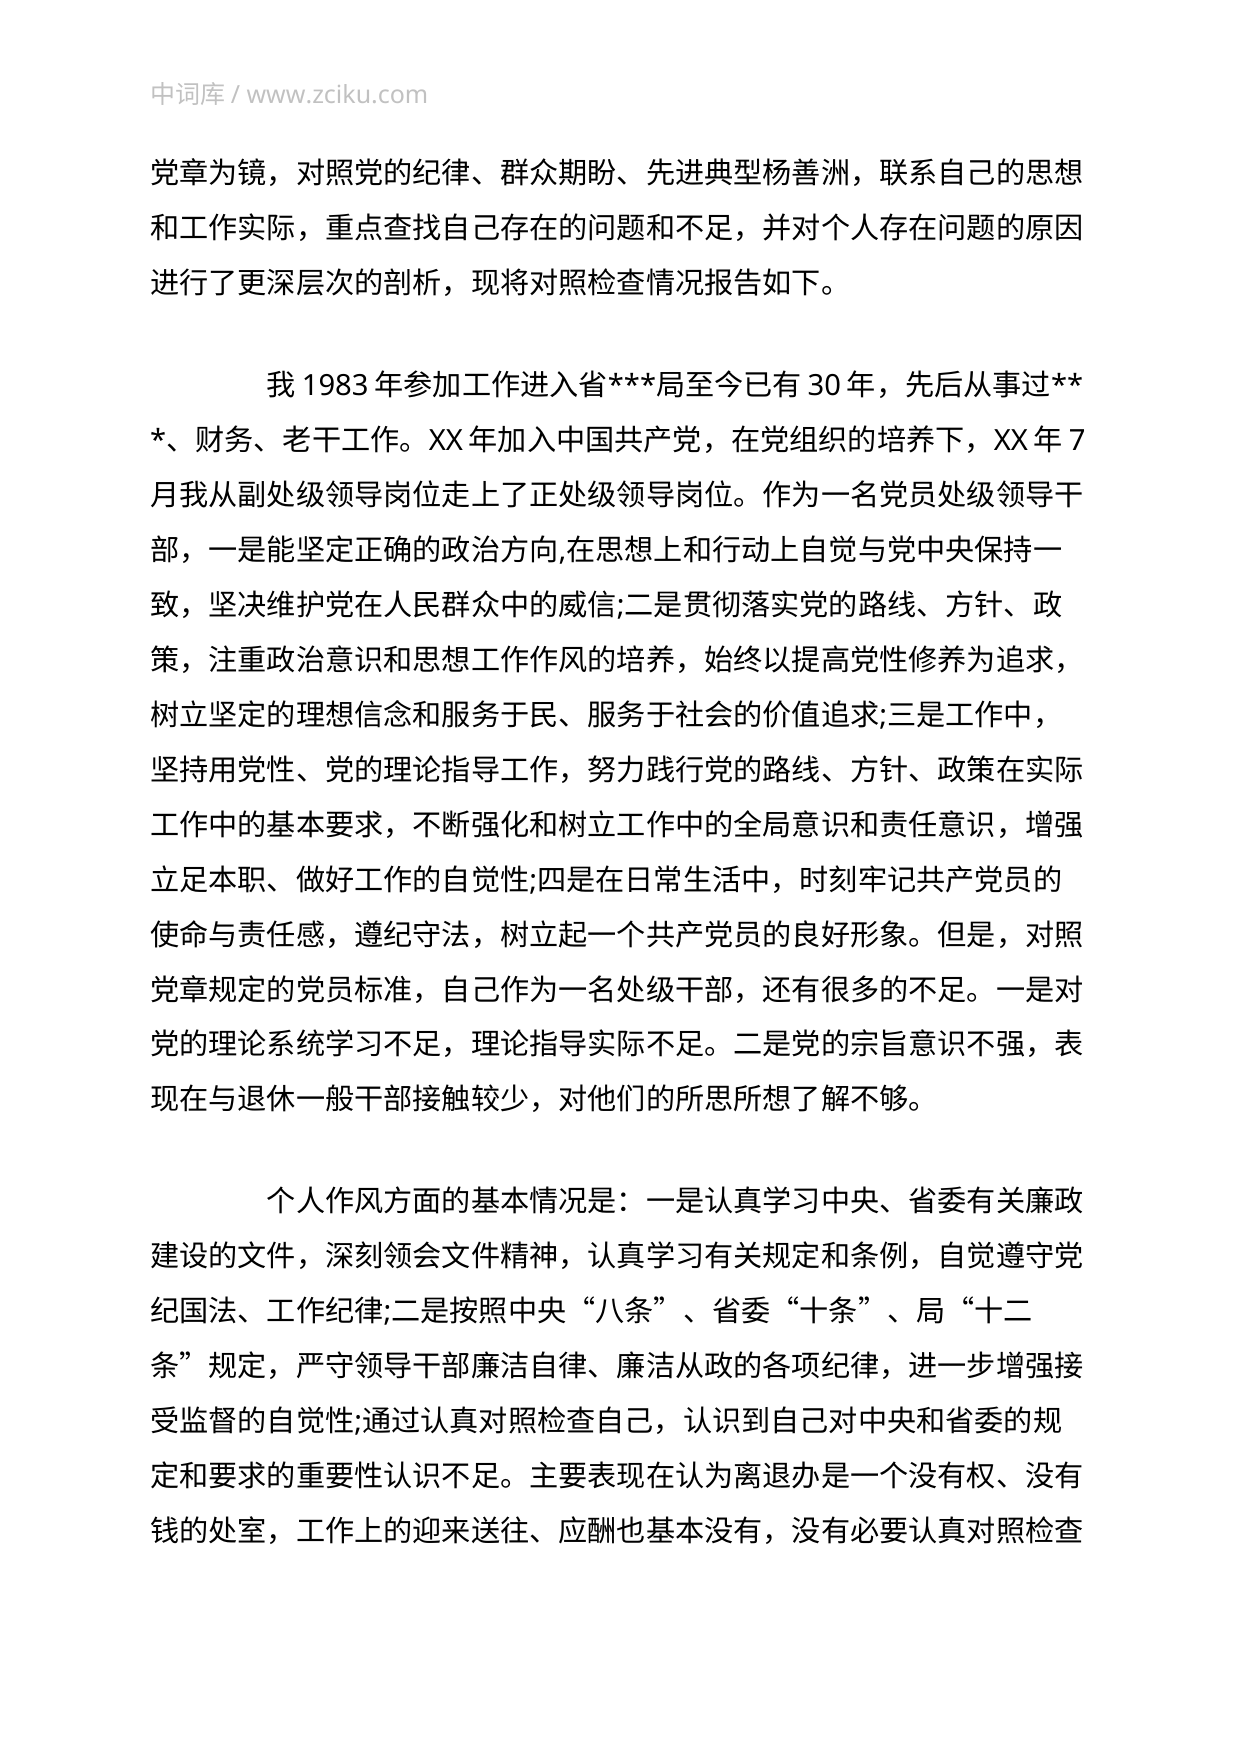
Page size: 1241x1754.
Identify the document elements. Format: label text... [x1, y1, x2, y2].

text 我1983年参加工作进入省***局至今已有30年，先后从事过***、财务、老干工作。XX年加入中国共产党，在党组织的培养下，XX年7月我从副处级领导岗位走上了正处级领导岗位。作为一名党员处级领导干部，一是能坚定正确的政治方向,在思想上和行动上自觉与党中央保持一致，坚决维护党在人民群众中的威信;二是贯彻落实党的路线、方针、政策，注重政治意识和思想工作作风的培养，始终以提高党性修养为追求，树立坚定的理想信念和服务于民、服务于社会的价值追求;三是工作中，坚持用党性、党的理论指导工作，努力践行党的路线、方针、政策在实际工作中的基本要求，不断强化和树立工作中的全局意识和责任意识，增强立足本职、做好工作的自觉性;四是在日常生活中，时刻牢记共产党员的使命与责任感，遵纪守法，树立起一个共产党员的良好形象。但是，对照党章规定的党员标准，自己作为一名处级干部，还有很多的不足。一是对党的理论系统学习不足，理论指导实际不足。二是党的宗旨意识不强，表现在与退休一般干部接触较少，对他们的所思所想了解不够。 [150, 362, 1090, 1118]
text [150, 150, 1090, 302]
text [150, 1178, 1090, 1549]
